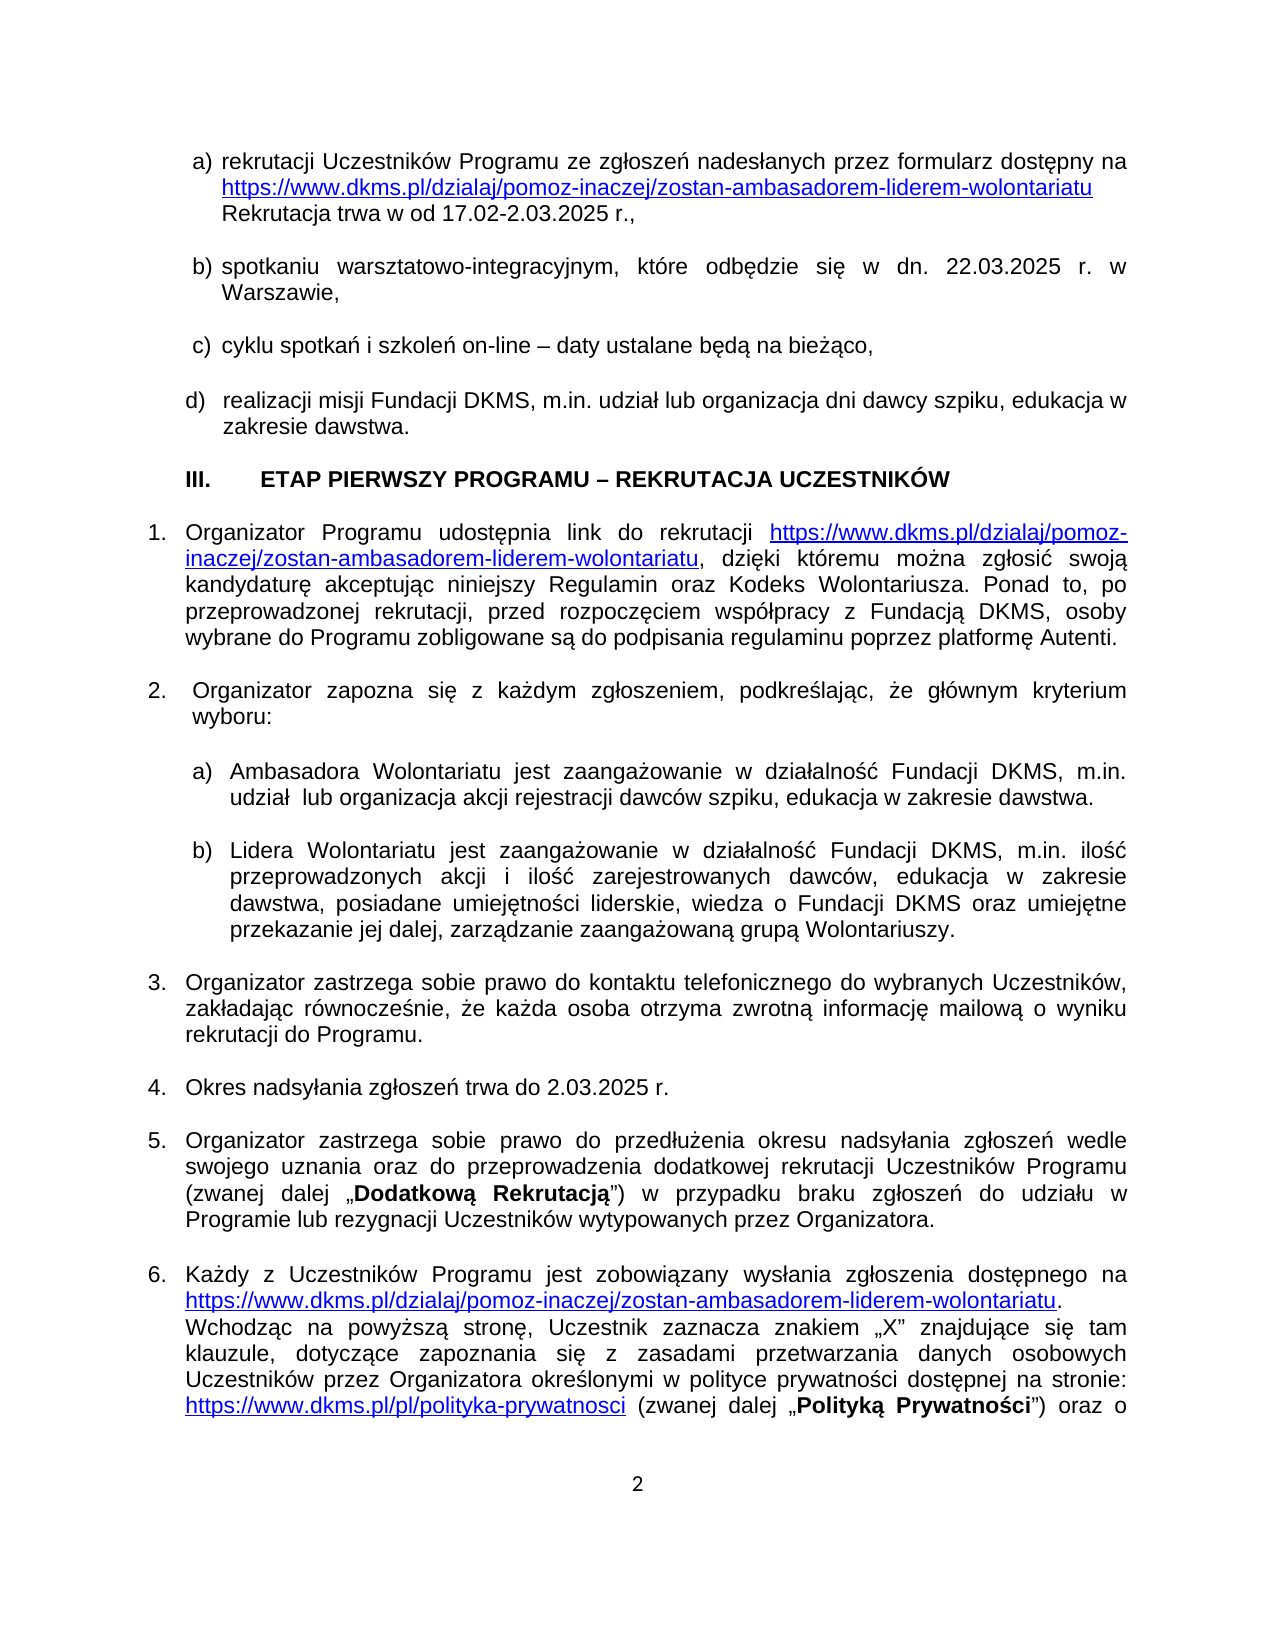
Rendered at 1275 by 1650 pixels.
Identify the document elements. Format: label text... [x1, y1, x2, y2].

list ETAP PIERWSZY PROGRAMU – REKRUTACJA UCZESTNIKÓW [185, 466, 1127, 492]
list Lidera Wolontariatu jest zaangażowanie w działalność Fundacji DKMS, m.in. ilość przeprowadzonych akcji i ilość zarejestrowanych dawców, edukacja w zakresie dawstwa, posiadane umiejętności liderskie, wiedza o Fundacji DKMS oraz umiejętne przekazanie jej dalej, zarządzanie zaangażowaną grupą Wolontariuszy. [192, 837, 1127, 942]
list cyklu spotkań i szkoleń on-line – daty ustalane będą na bieżąco, [192, 332, 1127, 358]
list Organizator zapozna się z każdym zgłoszeniem, podkreślając, że głównym kryterium wyboru: [148, 677, 1127, 729]
list Organizator Programu udostępnia link do rekrutacji https://www.dkms.pl/dzialaj/pomoz-inaczej/zostan-ambasadorem-liderem-wolontariatu, dzięki któremu można zgłosić swoją kandydaturę akceptując niniejszy Regulamin oraz Kodeks Wolontariusza. Ponad to, po przeprowadzonej rekrutacji, przed rozpoczęciem współpracy z Fundacją DKMS, osoby wybrane do Programu zobligowane są do podpisania regulaminu poprzez platformę Autenti. [148, 519, 1127, 650]
list Okres nadsyłania zgłoszeń trwa do 2.03.2025 r. [148, 1074, 1127, 1101]
list Ambasadora Wolontariatu jest zaangażowanie w działalność Fundacji DKMS, m.in. udział lub organizacja akcji rejestracji dawców szpiku, edukacja w zakresie dawstwa. [192, 758, 1127, 811]
list realizacji misji Fundacji DKMS, m.in. udział lub organizacja dni dawcy szpiku, edukacja w zakresie dawstwa. [185, 387, 1127, 439]
list spotkaniu warsztatowo-integracyjnym, które odbędzie się w dn. 22.03.2025 r. w Warszawie, [192, 253, 1127, 306]
list Organizator zastrzega sobie prawo do kontaktu telefonicznego do wybranych Uczestników, zakładając równocześnie, że każda osoba otrzyma zwrotną informację mailową o wyniku rekrutacji do Programu. [148, 969, 1127, 1048]
text Rekrutacja trwa w od 17.02-2.03.2025 r., [221, 200, 1127, 227]
list Organizator zastrzega sobie prawo do przedłużenia okresu nadsyłania zgłoszeń wedle swojego uznania oraz do przeprowadzenia dodatkowej rekrutacji Uczestników Programu (zwanej dalej „Dodatkową Rekrutacją”) w przypadku braku zgłoszeń do udziału w Programie lub rezygnacji Uczestników wytypowanych przez Organizatora. [148, 1127, 1127, 1232]
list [148, 1261, 1127, 1419]
list rekrutacji Uczestników Programu ze zgłoszeń nadesłanych przez formularz dostępny na https://www.dkms.pl/dzialaj/pomoz-inaczej/zostan-ambasadorem-liderem-wolontariatu [192, 148, 1127, 200]
